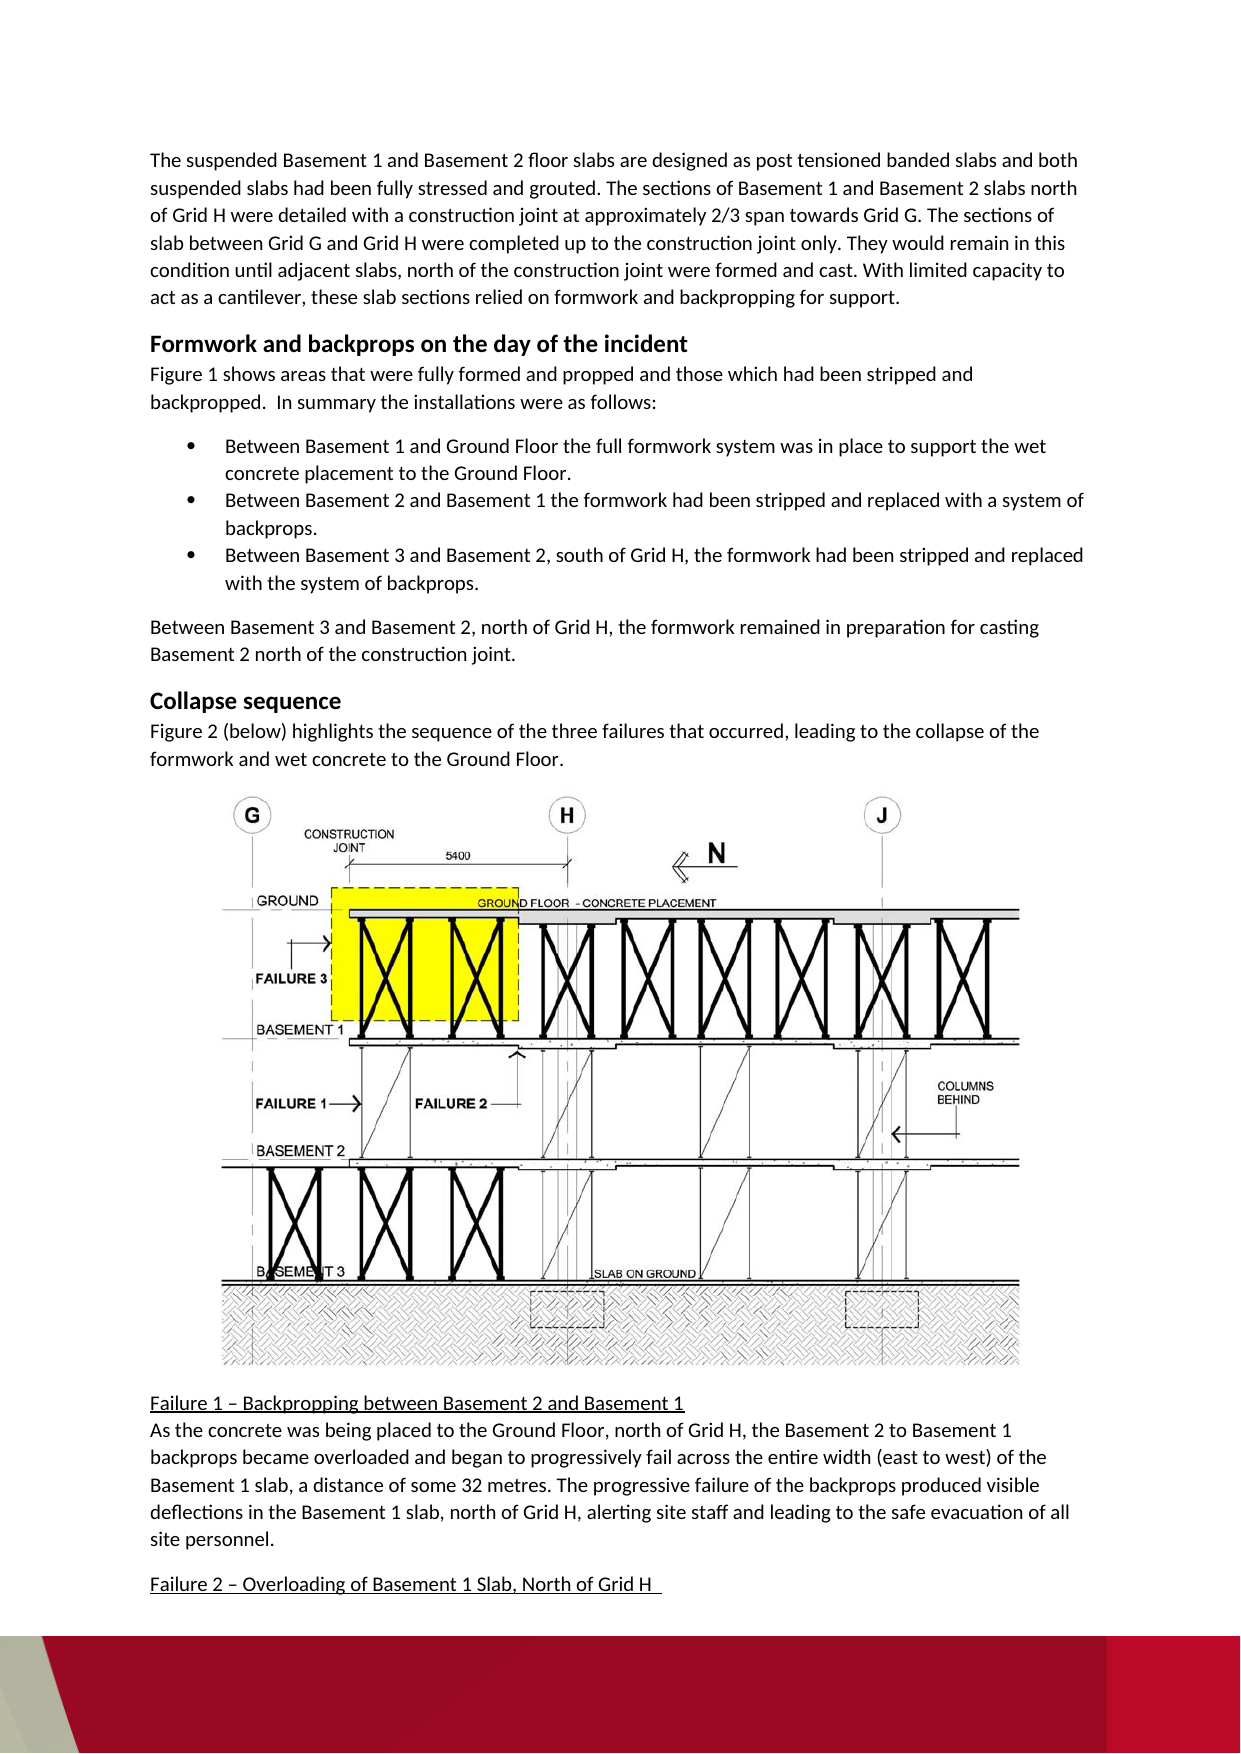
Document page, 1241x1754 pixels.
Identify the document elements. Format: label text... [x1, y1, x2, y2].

subtitle Collapse sequence [150, 685, 1090, 716]
text The suspended Basement 1 and Basement 2 floor slabs are designed as post tensioned banded slabs and both suspended slabs had been fully stressed and grouted. The sections of Basement 1 and Basement 2 slabs north of Grid H were detailed with a construction joint at approximately 2/3 span towards Grid G. The sections of slab between Grid G and Grid H were completed up to the construction joint only. They would remain in this condition until adjacent slabs, north of the construction joint were formed and cast. With limited capacity to act as a cantilever, these slab sections relied on formwork and backpropping for support. [150, 147, 1090, 310]
list Between Basement 3 and Basement 2, south of Grid H, the formwork had been stripped and replaced with the system of backprops. [187, 542, 1090, 595]
subtitle Failure 1 – Backpropping between Basement 2 and Basement 1 [150, 1390, 1090, 1415]
list Between Basement 1 and Ground Floor the full formwork system was in place to support the wet concrete placement to the Ground Floor. [187, 433, 1090, 486]
text As the concrete was being placed to the Ground Floor, north of Grid H, the Basement 2 to Basement 1 backprops became overloaded and began to progressively fail across the entire width (east to west) of the Basement 1 slab, a distance of some 32 metres. The progressive failure of the backprops produced visible deflections in the Basement 1 slab, north of Grid H, alerting site staff and leading to the safe evacuation of all site personnel. [150, 1417, 1090, 1552]
subtitle Formwork and backprops on the day of the incident [150, 328, 1090, 359]
text Between Basement 3 and Basement 2, north of Grid H, the formwork remained in preparation for casting Basement 2 north of the construction joint. [150, 614, 1090, 667]
subtitle Failure 2 – Overloading of Basement 1 Slab, North of Grid H [150, 1571, 1090, 1596]
text Figure 1 shows areas that were fully formed and propped and those which had been stripped and backpropped. In summary the installations were as follows: [150, 361, 1090, 414]
list Between Basement 2 and Basement 1 the formwork had been stripped and replaced with a system of backprops. [187, 488, 1090, 541]
picture [0, 1636, 1241, 1753]
text Figure 2 (below) highlights the sequence of the three failures that occurred, leading to the collapse of the formwork and wet concrete to the Ground Floor. [150, 718, 1090, 771]
